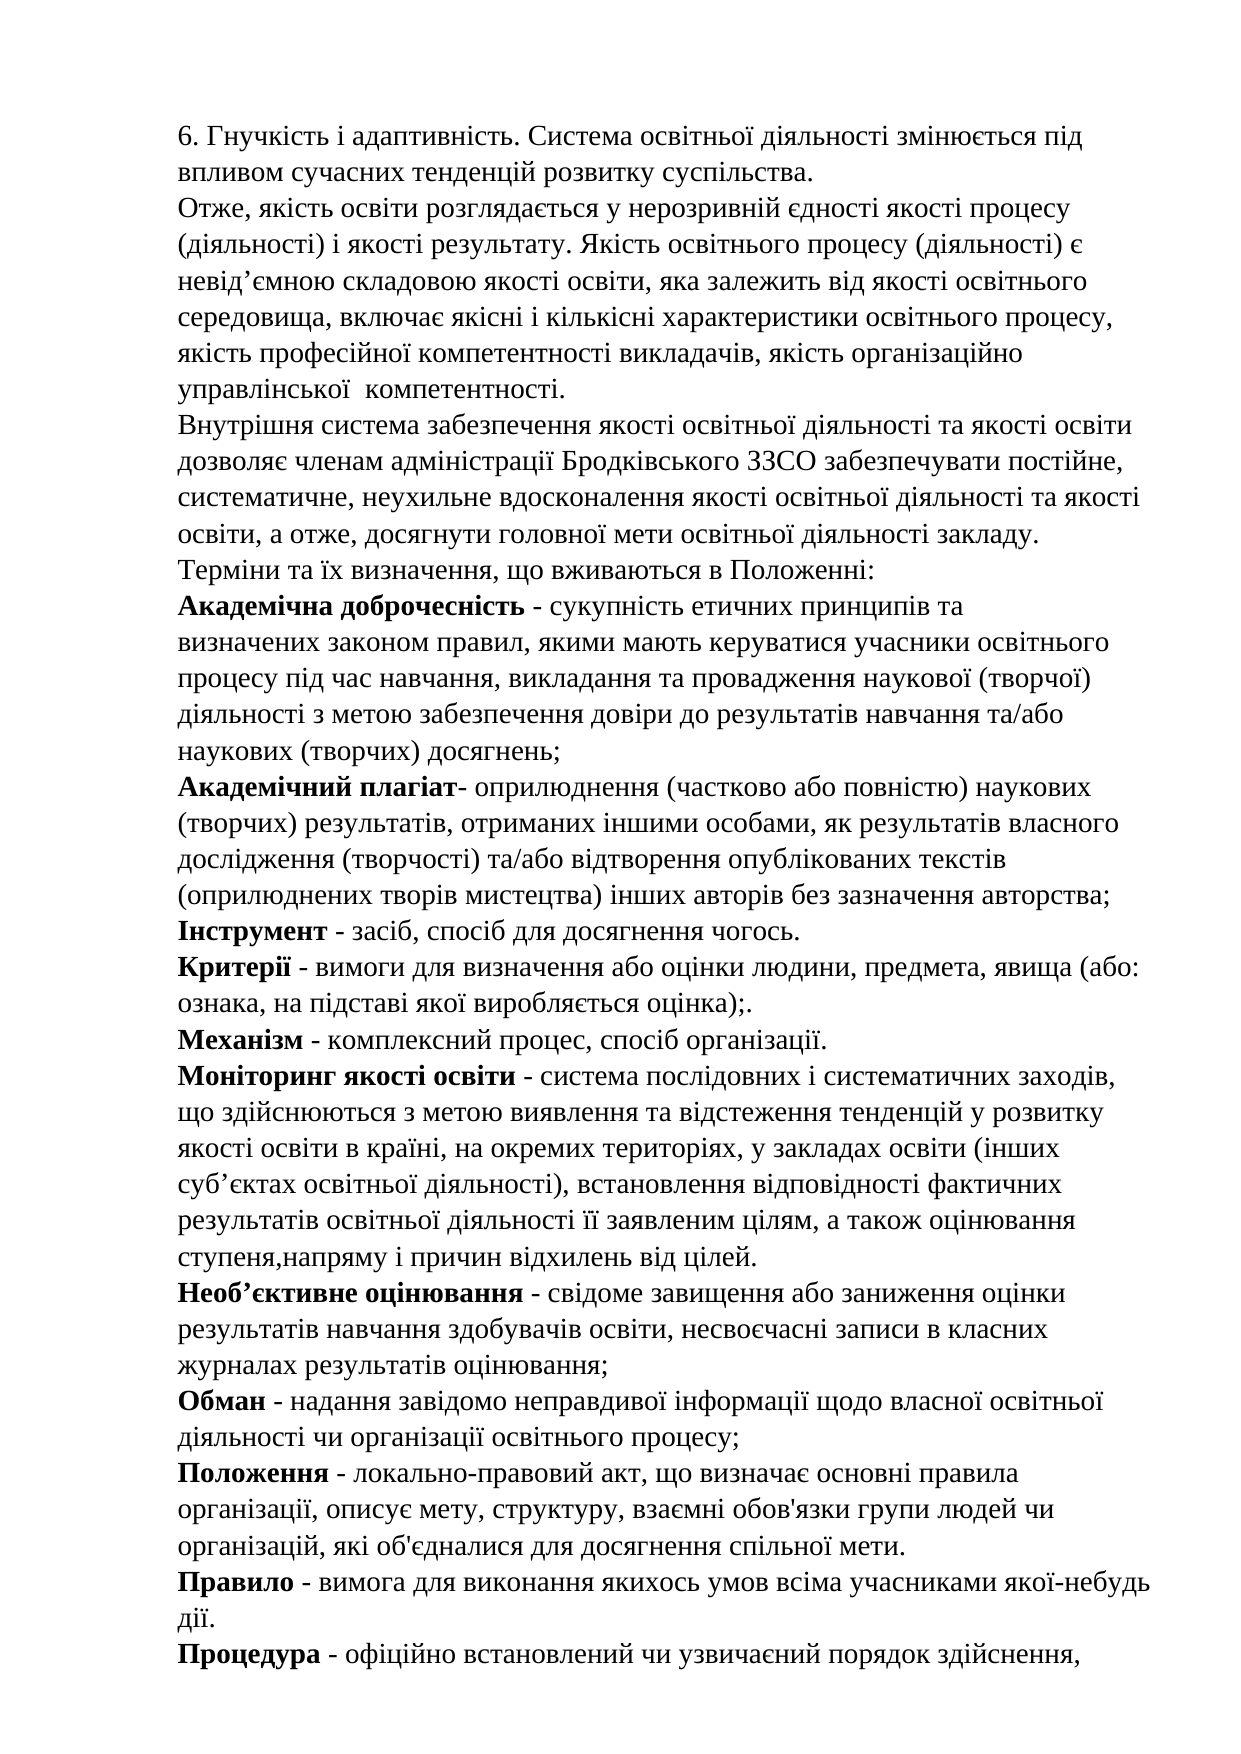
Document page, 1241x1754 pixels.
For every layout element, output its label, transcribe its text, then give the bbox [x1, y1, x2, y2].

text Правило - вимога для виконання якихось умов всіма учасниками якої-небудь [177, 1564, 1152, 1597]
text Терміни та їх визначення, що вживаються в Положенні: [177, 552, 1152, 585]
text дозволяє членам адміністрації Бродківського ЗЗСО забезпечувати постійне, [177, 443, 1152, 477]
text діяльності чи організації освітнього процесу; [177, 1419, 1152, 1453]
text (творчих) результатів, отриманих іншими особами, як результатів власного [177, 805, 1152, 838]
text результатів навчання здобувачів освіти, несвоєчасні записи в класних [177, 1311, 1152, 1344]
text середовища, включає якісні і кількісні характеристики освітнього процесу, [177, 299, 1152, 332]
text Положення - локально-правовий акт, що визначає основні правила організації, описує мету, структуру, взаємні обов'язки групи людей чи організацій, які об'єдналися для досягнення спільної мети. [177, 1456, 1152, 1561]
text Академічний плагіат- оприлюднення (частково або повністю) наукових [177, 769, 1152, 802]
text суб’єктах освітньої діяльності), встановлення відповідності фактичних [177, 1166, 1152, 1200]
text Моніторинг якості освіти - система послідовних і систематичних заходів, [177, 1058, 1152, 1091]
text 6. Гнучкість і адаптивність. Система освітньої діяльності змінюється під [177, 118, 1152, 152]
text Механізм - комплексний процес, спосіб організації. [177, 1022, 1152, 1055]
text Академічна доброчесність - сукупність етичних принципів та [177, 588, 1152, 622]
text систематичне, неухильне вдосконалення якості освітньої діяльності та якості [177, 479, 1152, 513]
text Отже, якість освіти розглядається у нерозривній єдності якості процесу [177, 190, 1152, 224]
text впливом сучасних тенденцій розвитку суспільства. [177, 154, 1152, 188]
text Необ’єктивне оцінювання - свідоме завищення або заниження оцінки [177, 1275, 1152, 1308]
text діяльності з метою забезпечення довіри до результатів навчання та/або [177, 696, 1152, 730]
text дослідження (творчості) та/або відтворення опублікованих текстів [177, 841, 1152, 874]
text невід’ємною складовою якості освіти, яка залежить від якості освітнього [177, 263, 1152, 296]
text результатів освітньої діяльності її заявленим цілям, а також оцінювання [177, 1202, 1152, 1236]
text (оприлюднених творів мистецтва) інших авторів без зазначення авторства; [177, 877, 1152, 911]
text ступеня,напряму і причин відхилень від цілей. [177, 1239, 1152, 1272]
text що здійснюються з метою виявлення та відстеження тенденцій у розвитку [177, 1094, 1152, 1128]
text Обман - надання завідомо неправдивої інформації щодо власної освітньої [177, 1383, 1152, 1417]
text (діяльності) і якості результату. Якість освітнього процесу (діяльності) є [177, 227, 1152, 260]
text якості освіти в країні, на окремих територіях, у закладах освіти (інших [177, 1130, 1152, 1164]
text дії. [177, 1600, 1152, 1634]
text якість професійної компетентності викладачів, якість організаційно управлінської компетентності. [177, 335, 1152, 405]
text наукових (творчих) досягнень; [177, 733, 1152, 766]
text Інструмент - засіб, спосіб для досягнення чогось. [177, 913, 1152, 947]
text визначених законом правил, якими мають керуватися учасники освітнього [177, 624, 1152, 658]
text журналах результатів оцінювання; [177, 1347, 1152, 1381]
text процесу під час навчання, викладання та провадження наукової (творчої) [177, 660, 1152, 694]
text Внутрішня система забезпечення якості освітньої діяльності та якості освіти [177, 407, 1152, 441]
text Критерії - вимоги для визначення або оцінки людини, предмета, явища (або: [177, 949, 1152, 983]
text ознака, на підставі якої виробляється оцінка);. [177, 986, 1152, 1019]
text Процедура - офіційно встановлений чи узвичаєний порядок здійснення, [177, 1636, 1152, 1670]
text освіти, а отже, досягнути головної мети освітньої діяльності закладу. [177, 516, 1152, 549]
